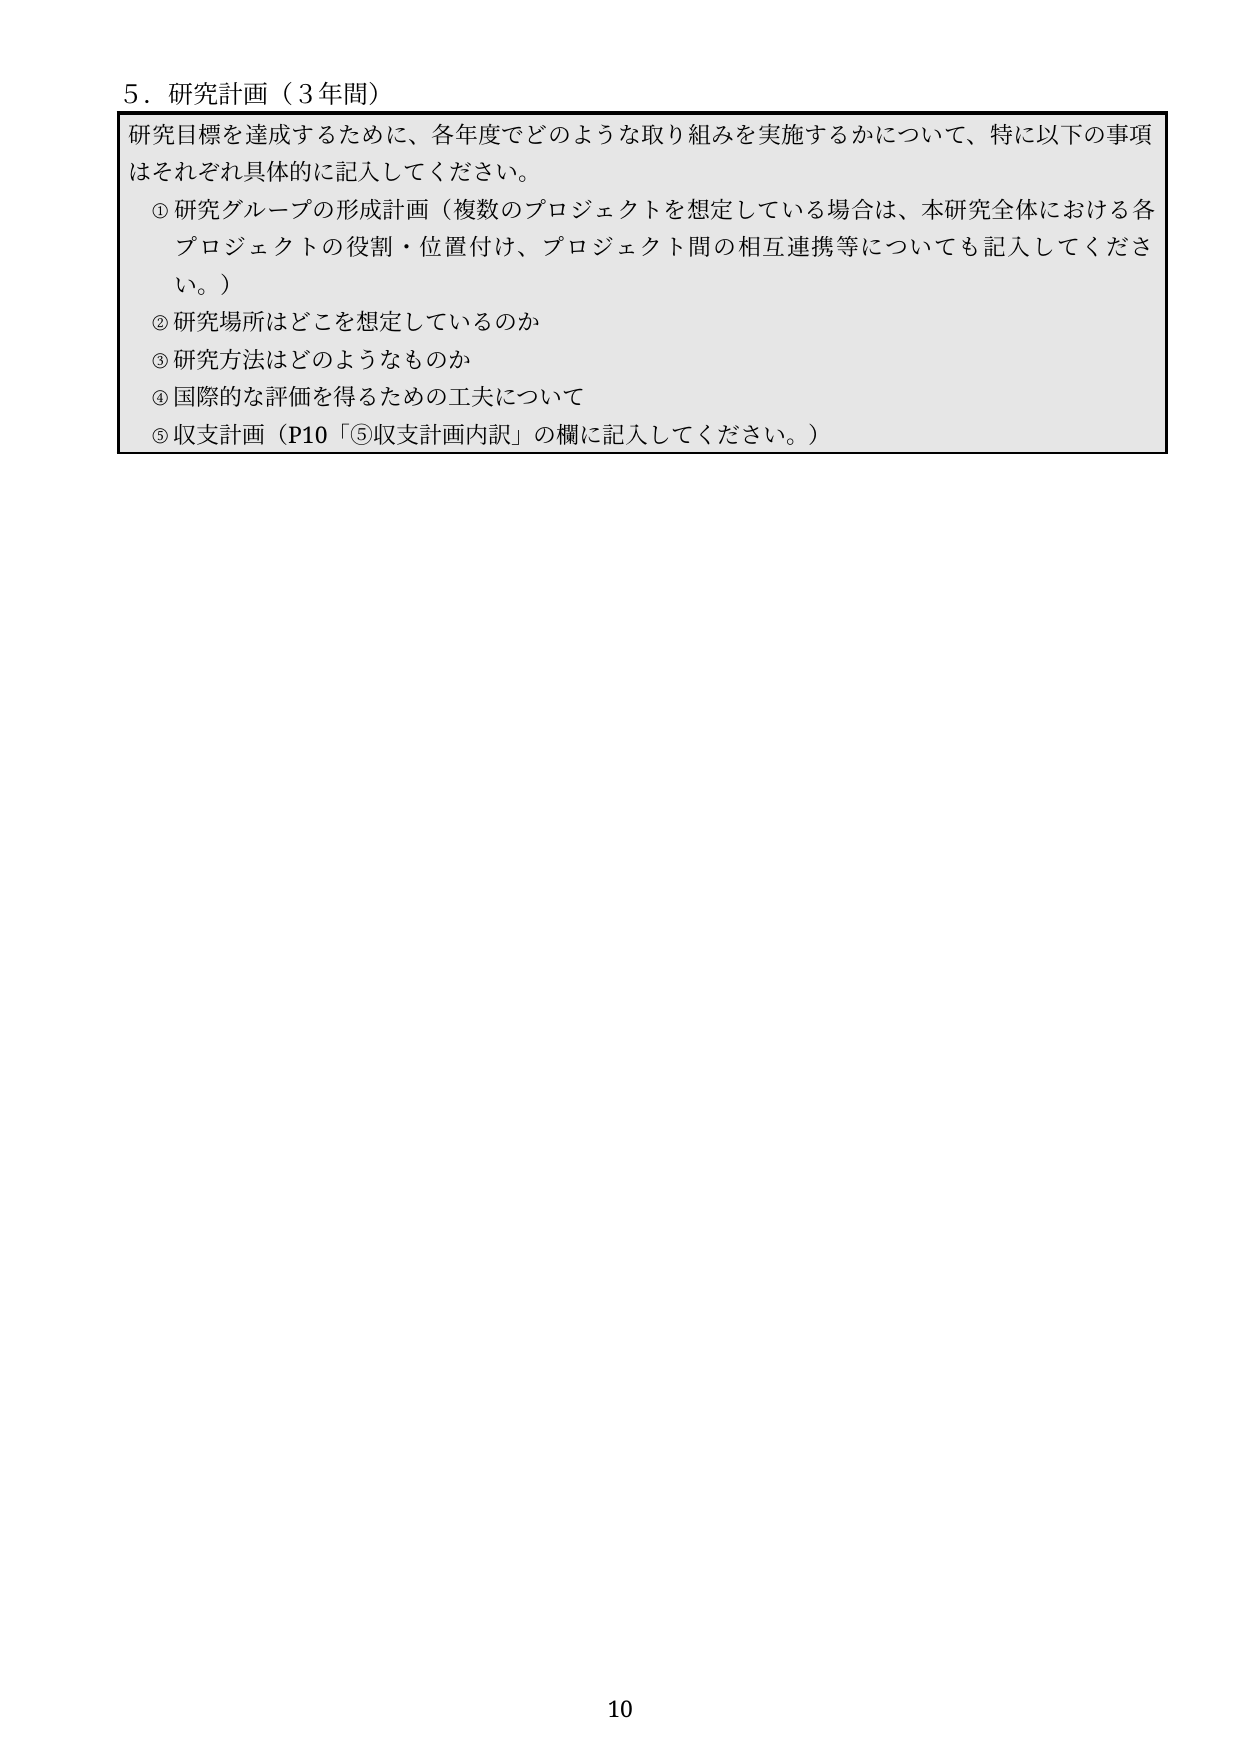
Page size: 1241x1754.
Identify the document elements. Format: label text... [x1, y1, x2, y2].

text ５．研究計画（３年間） [118, 74, 1122, 111]
table_header 研究目標を達成するために、各年度でどのような取り組みを実施するかについて、特に以下の事項はそれぞれ具体的に記入してください。 ①研究グループの形成計画（複数のプロジェクトを想定している場合は、本研究全体における各プロジェクトの役割・位置付け、プロジェクト間の相互連携等についても記入してください。） ②研究場所はどこを想定しているのか ③研究方法はどのようなものか ④国際的な評価を得るための工夫について ⑤収支計画（P10「⑤収支計画内訳」の欄に記入してください。） [120, 115, 1165, 452]
